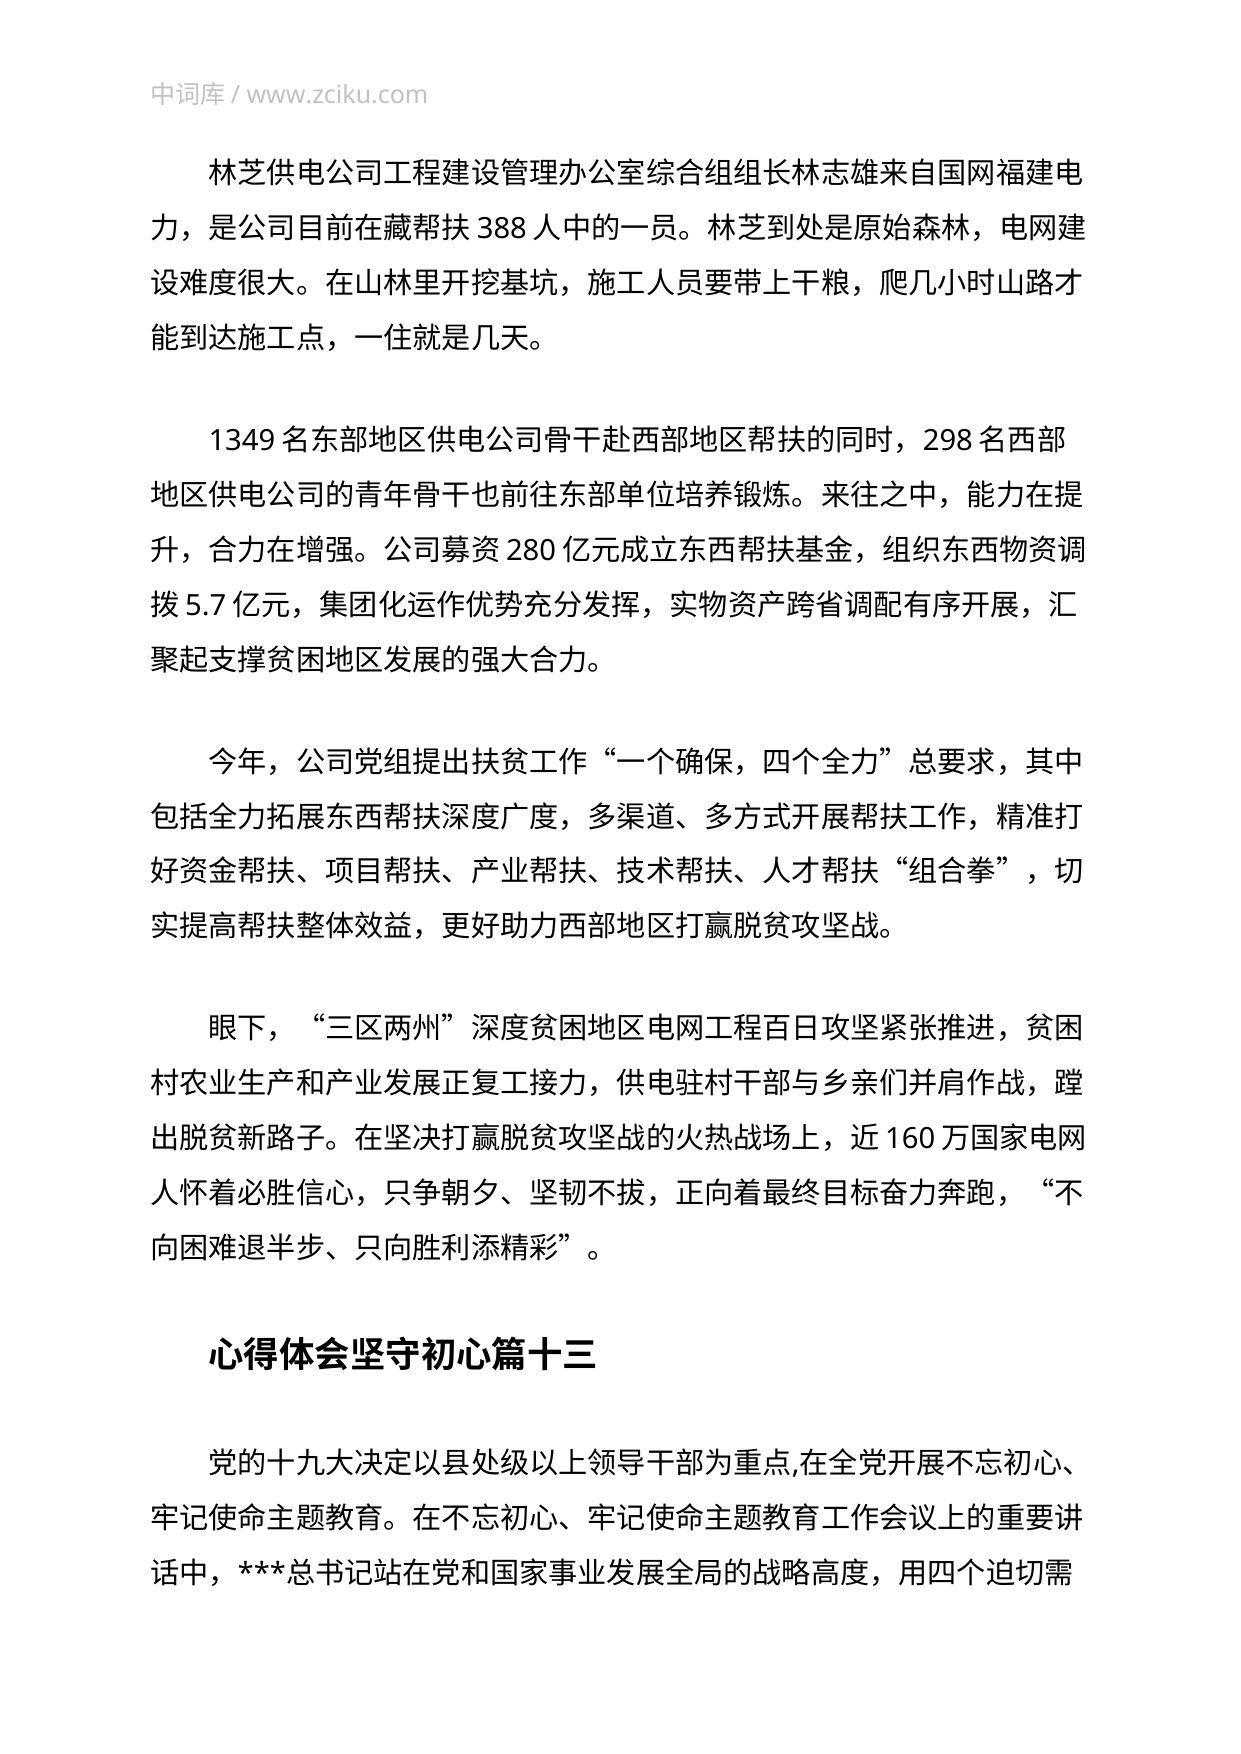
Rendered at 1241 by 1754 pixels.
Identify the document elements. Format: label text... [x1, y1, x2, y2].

text 心得体会坚守初心篇十三 [150, 1326, 1090, 1377]
text 今年，公司党组提出扶贫工作“一个确保，四个全力”总要求，其中包括全力拓展东西帮扶深度广度，多渠道、多方式开展帮扶工作，精准打好资金帮扶、项目帮扶、产业帮扶、技术帮扶、人才帮扶“组合拳”，切实提高帮扶整体效益，更好助力西部地区打赢脱贫攻坚战。 [150, 738, 1090, 945]
text 1349名东部地区供电公司骨干赴西部地区帮扶的同时，298名西部地区供电公司的青年骨干也前往东部单位培养锻炼。来往之中，能力在提升，合力在增强。公司募资280亿元成立东西帮扶基金，组织东西物资调拨5.7亿元，集团化运作优势充分发挥，实物资产跨省调配有序开展，汇聚起支撑贫困地区发展的强大合力。 [150, 417, 1090, 679]
text 林芝供电公司工程建设管理办公室综合组组长林志雄来自国网福建电力，是公司目前在藏帮扶388人中的一员。林芝到处是原始森林，电网建设难度很大。在山林里开挖基坑，施工人员要带上干粮，爬几小时山路才能到达施工点，一住就是几天。 [150, 150, 1090, 357]
text 眼下，“三区两州”深度贫困地区电网工程百日攻坚紧张推进，贫困村农业生产和产业发展正复工接力，供电驻村干部与乡亲们并肩作战，蹚出脱贫新路子。在坚决打赢脱贫攻坚战的火热战场上，近160万国家电网人怀着必胜信心，只争朝夕、坚韧不拔，正向着最终目标奋力奔跑，“不向困难退半步、只向胜利添精彩”。 [150, 1005, 1090, 1267]
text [150, 1439, 1090, 1592]
